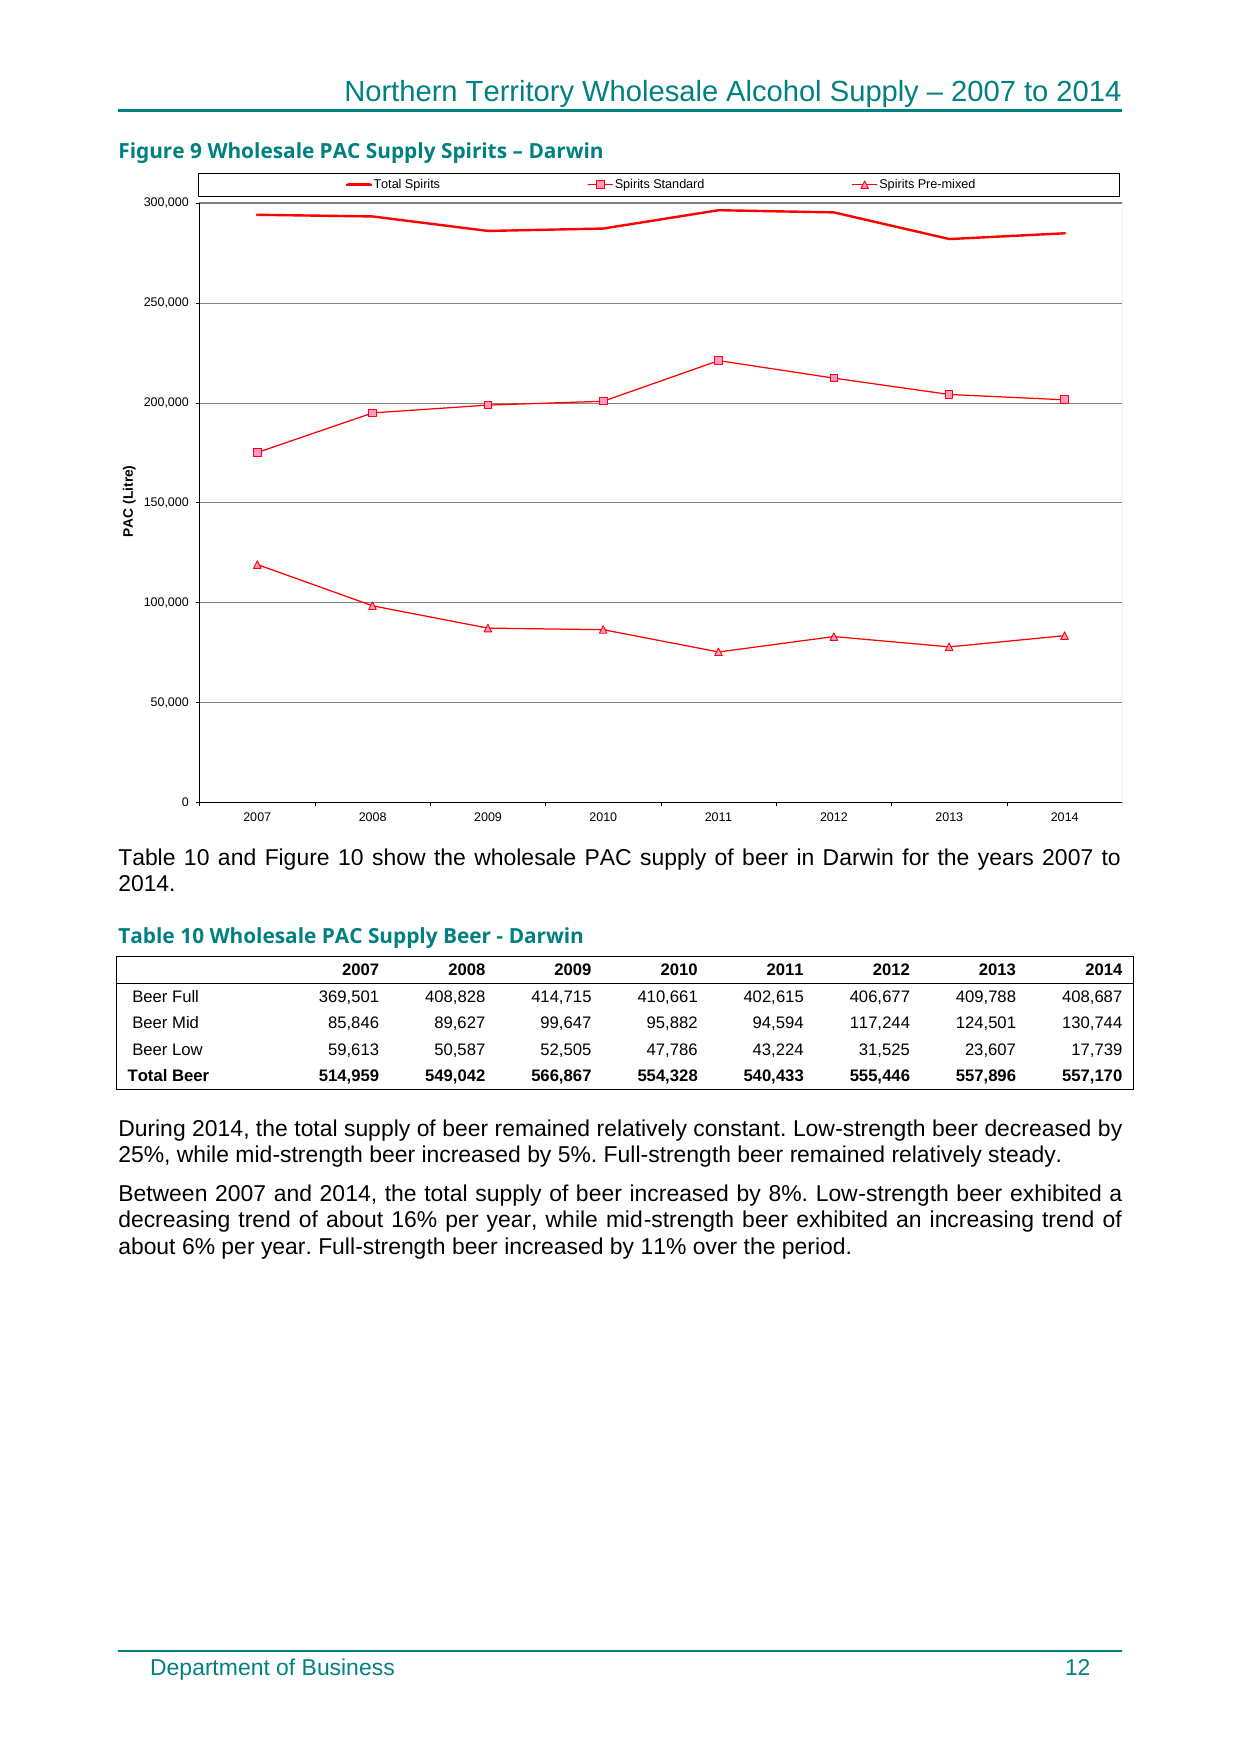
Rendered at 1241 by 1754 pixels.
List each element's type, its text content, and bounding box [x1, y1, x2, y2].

table_cell 408,828 [390, 984, 496, 1009]
table_cell 31,525 [815, 1036, 921, 1062]
table_cell Beer Mid [117, 1009, 284, 1036]
table_cell 409,788 [921, 984, 1027, 1009]
text Between 2007 and 2014, the total supply of beer increased by 8%. Low-strength beer exhibited a decreasing trend of about 16% per year, while mid-strength beer exhibited an increasing trend of about 6% per year. Full-strength beer increased by 11% over the period. [118, 1180, 1122, 1259]
text Table 10 Wholesale PAC Supply Beer - Darwin [118, 921, 1122, 950]
table_header [117, 957, 284, 982]
table_cell 557,896 [921, 1062, 1027, 1089]
table_header 2008 [390, 957, 496, 982]
table_cell 566,867 [496, 1062, 602, 1089]
table_cell 557,170 [1027, 1062, 1133, 1089]
table_header 2010 [603, 957, 709, 982]
table_header 2013 [921, 957, 1027, 982]
table_cell 555,446 [815, 1062, 921, 1089]
table_cell 43,224 [709, 1036, 815, 1062]
table_cell 47,786 [603, 1036, 709, 1062]
table_cell 17,739 [1027, 1036, 1133, 1062]
table_cell 549,042 [390, 1062, 496, 1089]
table_cell 99,647 [496, 1009, 602, 1036]
table_cell 408,687 [1027, 984, 1133, 1009]
table_cell 94,594 [709, 1009, 815, 1036]
table_cell 89,627 [390, 1009, 496, 1036]
table_cell 130,744 [1027, 1009, 1133, 1036]
table_cell 410,661 [603, 984, 709, 1009]
table_cell Beer Full [117, 984, 284, 1009]
table_header 2007 [284, 957, 390, 982]
table_header 2011 [709, 957, 815, 982]
table_header 2014 [1027, 957, 1133, 982]
table_header 2012 [815, 957, 921, 982]
table_cell 85,846 [284, 1009, 390, 1036]
table_cell 124,501 [921, 1009, 1027, 1036]
table_cell 59,613 [284, 1036, 390, 1062]
table_cell 369,501 [284, 984, 390, 1009]
table_cell 95,882 [603, 1009, 709, 1036]
table_cell 52,505 [496, 1036, 602, 1062]
table_cell 406,677 [815, 984, 921, 1009]
text Figure 9 Wholesale PAC Supply Spirits – Darwin [118, 137, 1122, 165]
table_cell 23,607 [921, 1036, 1027, 1062]
text During 2014, the total supply of beer remained relatively constant. Low-strength beer decreased by 25%, while mid-strength beer increased by 5%. Full-strength beer remained relatively steady. [118, 1115, 1122, 1167]
table_cell Beer Low [117, 1036, 284, 1062]
table_cell 554,328 [603, 1062, 709, 1089]
table_header 2009 [496, 957, 602, 982]
table_cell 514,959 [284, 1062, 390, 1089]
table_cell 402,615 [709, 984, 815, 1009]
table_cell 117,244 [815, 1009, 921, 1036]
table_cell 50,587 [390, 1036, 496, 1062]
table_cell 540,433 [709, 1062, 815, 1089]
text Table 10 and Figure 10 show the wholesale PAC supply of beer in Darwin for the years 2007 to 2014. [118, 843, 1122, 896]
table_cell Total Beer [117, 1062, 284, 1089]
table_cell 414,715 [496, 984, 602, 1009]
